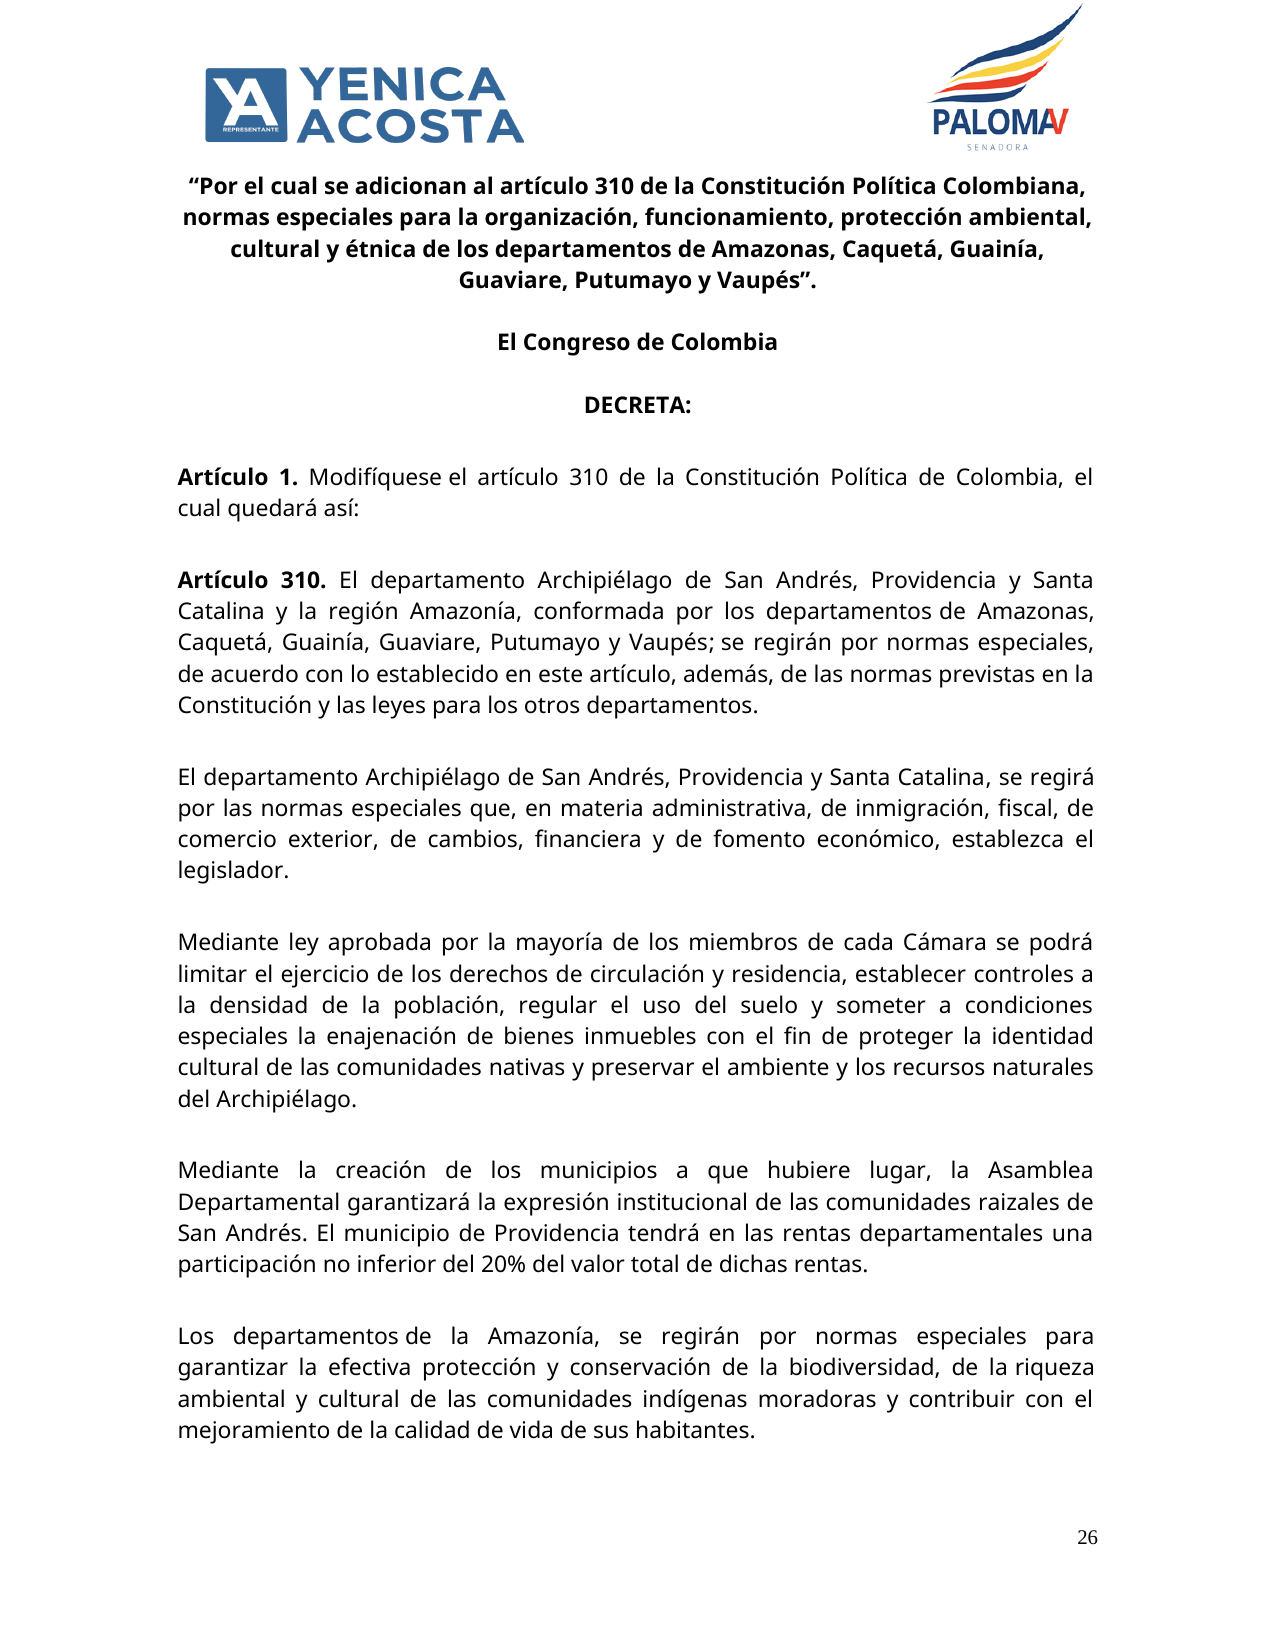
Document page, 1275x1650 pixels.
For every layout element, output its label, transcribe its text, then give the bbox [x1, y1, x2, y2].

text Artículo 310. El departamento Archipiélago de San Andrés, Providencia y Santa Catalina y la región Amazonía, conformada por los departamentos de Amazonas, Caquetá, Guainía, Guaviare, Putumayo y Vaupés; se regirán por normas especiales, de acuerdo con lo establecido en este artículo, además, de las normas previstas en la Constitución y las leyes para los otros departamentos. [177, 564, 1095, 720]
text Mediante ley aprobada por la mayoría de los miembros de cada Cámara se podrá limitar el ejercicio de los derechos de circulación y residencia, establecer controles a la densidad de la población, regular el uso del suelo y someter a condiciones especiales la enajenación de bienes inmuebles con el fin de proteger la identidad cultural de las comunidades nativas y preservar el ambiente y los recursos naturales del Archipiélago. [177, 926, 1095, 1114]
text Los departamentos de la Amazonía, se regirán por normas especiales para garantizar la efectiva protección y conservación de la biodiversidad, de la riqueza ambiental y cultural de las comunidades indígenas moradoras y contribuir con el mejoramiento de la calidad de vida de sus habitantes. [177, 1320, 1095, 1445]
picture [205, 67, 524, 143]
text Artículo 1. Modifíquese el artículo 310 de la Constitución Política de Colombia, el cual quedará así: [177, 461, 1095, 523]
text “Por el cual se adicionan al artículo 310 de la Constitución Política Colombiana, normas especiales para la organización, funcionamiento, protección ambiental, cultural y étnica de los departamentos de Amazonas, Caquetá, Guainía, Guaviare, Putumayo y Vaupés”. [177, 170, 1098, 295]
text El Congreso de Colombia [177, 326, 1098, 357]
text DECRETA: [177, 389, 1098, 420]
picture [927, 0, 1085, 155]
text El departamento Archipiélago de San Andrés, Providencia y Santa Catalina, se regirá por las normas especiales que, en materia administrativa, de inmigración, fiscal, de comercio exterior, de cambios, financiera y de fomento económico, establezca el legislador. [177, 761, 1095, 886]
text Mediante la creación de los municipios a que hubiere lugar, la Asamblea Departamental garantizará la expresión institucional de las comunidades raizales de San Andrés. El municipio de Providencia tendrá en las rentas departamentales una participación no inferior del 20% del valor total de dichas rentas. [177, 1154, 1095, 1279]
